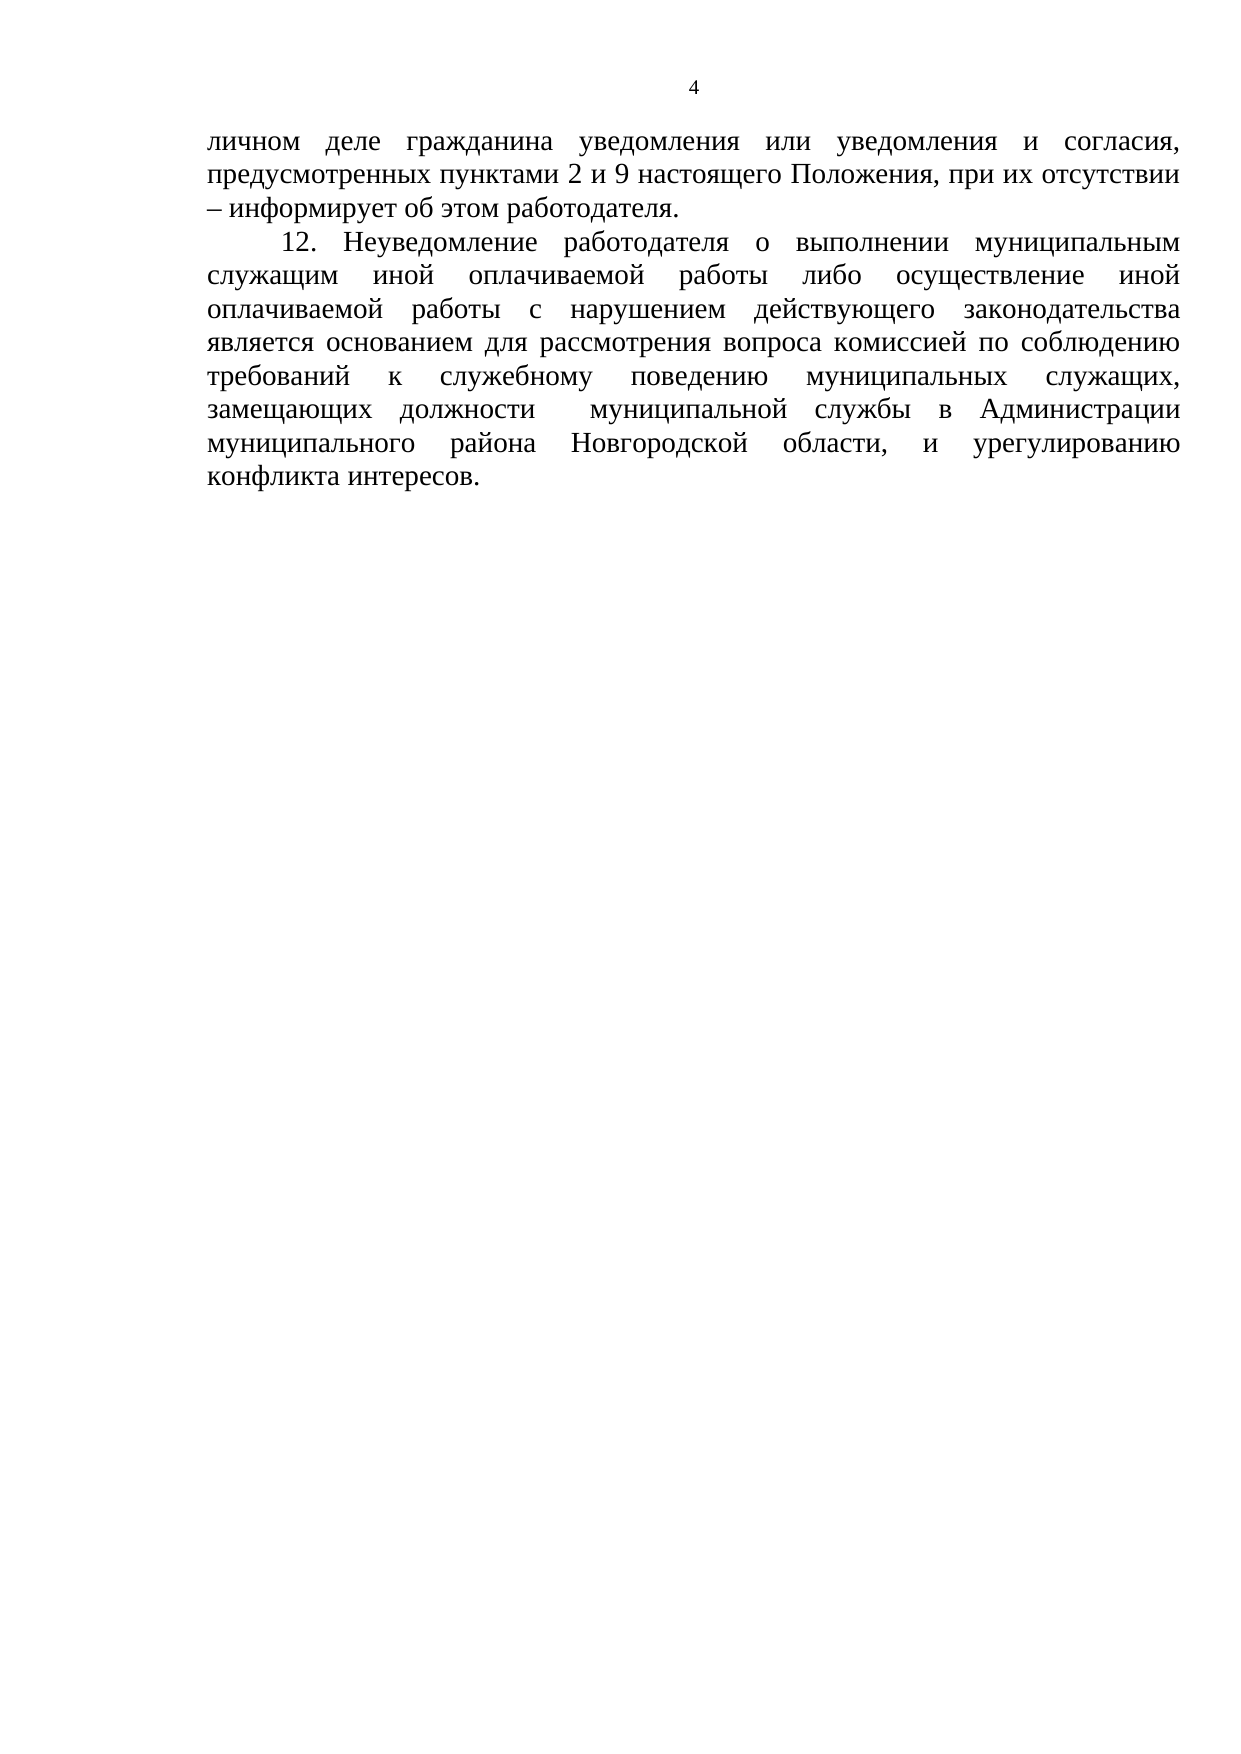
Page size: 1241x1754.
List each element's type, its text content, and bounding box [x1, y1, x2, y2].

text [207, 123, 1181, 224]
text 12. Неуведомление работодателя о выполнении муниципальным служащим иной оплачиваемой работы либо осуществление иной оплачиваемой работы с нарушением действующего законодательства является основанием для рассмотрения вопроса комиссией по соблюдению требований к служебному поведению муниципальных служащих, замещающих должности муниципальной службы в Администрации муниципального района Новгородской области, и урегулированию конфликта интересов. [207, 224, 1181, 492]
